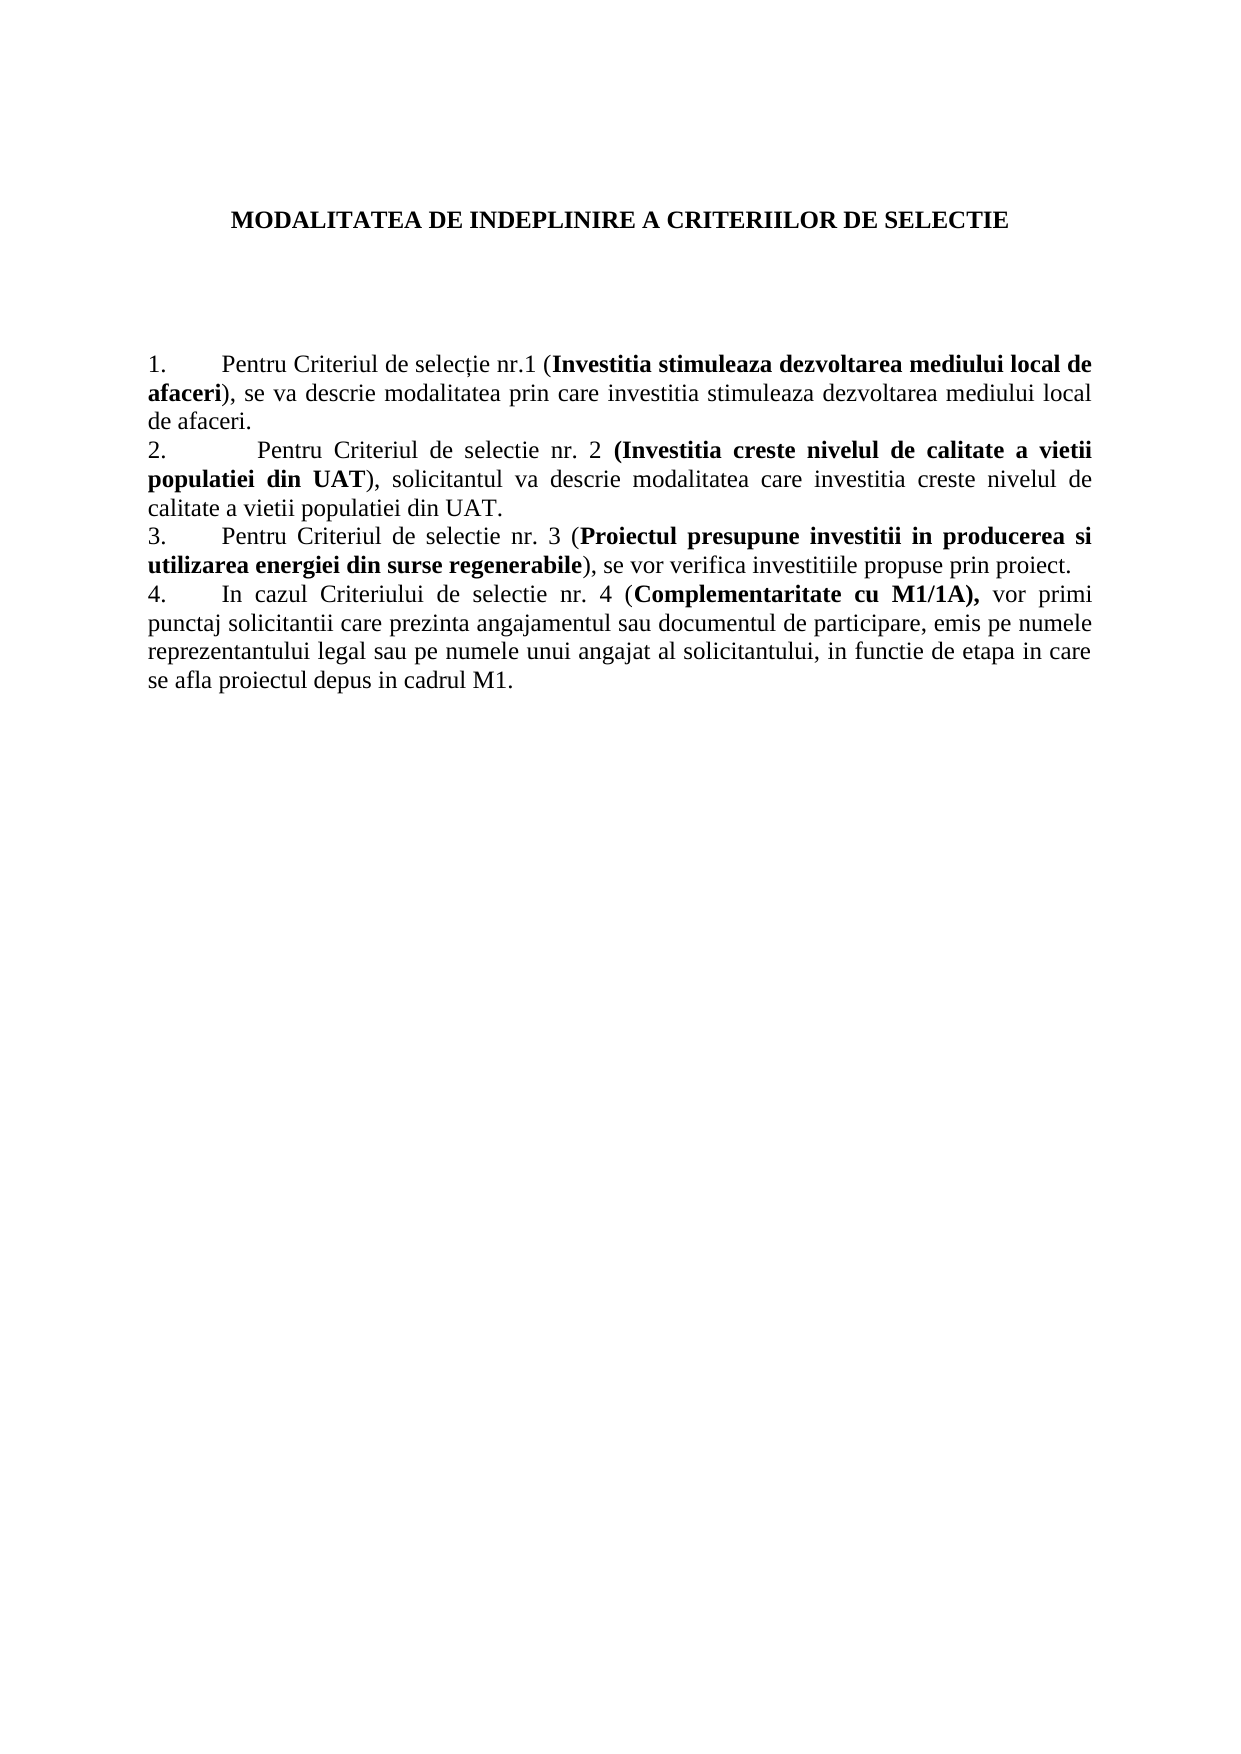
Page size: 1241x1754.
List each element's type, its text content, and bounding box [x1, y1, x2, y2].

text 1. Pentru Criteriul de selecție nr.1 (Investitia stimuleaza dezvoltarea mediului local de afaceri), se va descrie modalitatea prin care investitia stimuleaza dezvoltarea mediului local de afaceri. [148, 349, 1093, 435]
text 2. Pentru Criteriul de selectie nr. 2 (Investitia creste nivelul de calitate a vietii populatiei din UAT), solicitantul va descrie modalitatea care investitia creste nivelul de calitate a vietii populatiei din UAT. [148, 435, 1093, 521]
text 3. Pentru Criteriul de selectie nr. 3 (Proiectul presupune investitii in producerea si utilizarea energiei din surse regenerabile), se vor verifica investitiile propuse prin proiect. [148, 521, 1093, 579]
text MODALITATEA DE INDEPLINIRE A CRITERIILOR DE SELECTIE [148, 205, 1093, 234]
text 4. In cazul Criteriului de selectie nr. 4 (Complementaritate cu M1/1A), vor primi punctaj solicitantii care prezinta angajamentul sau documentul de participare, emis pe numele reprezentantului legal sau pe numele unui angajat al solicitantului, in functie de etapa in care se afla proiectul depus in cadrul M1. [148, 579, 1093, 694]
